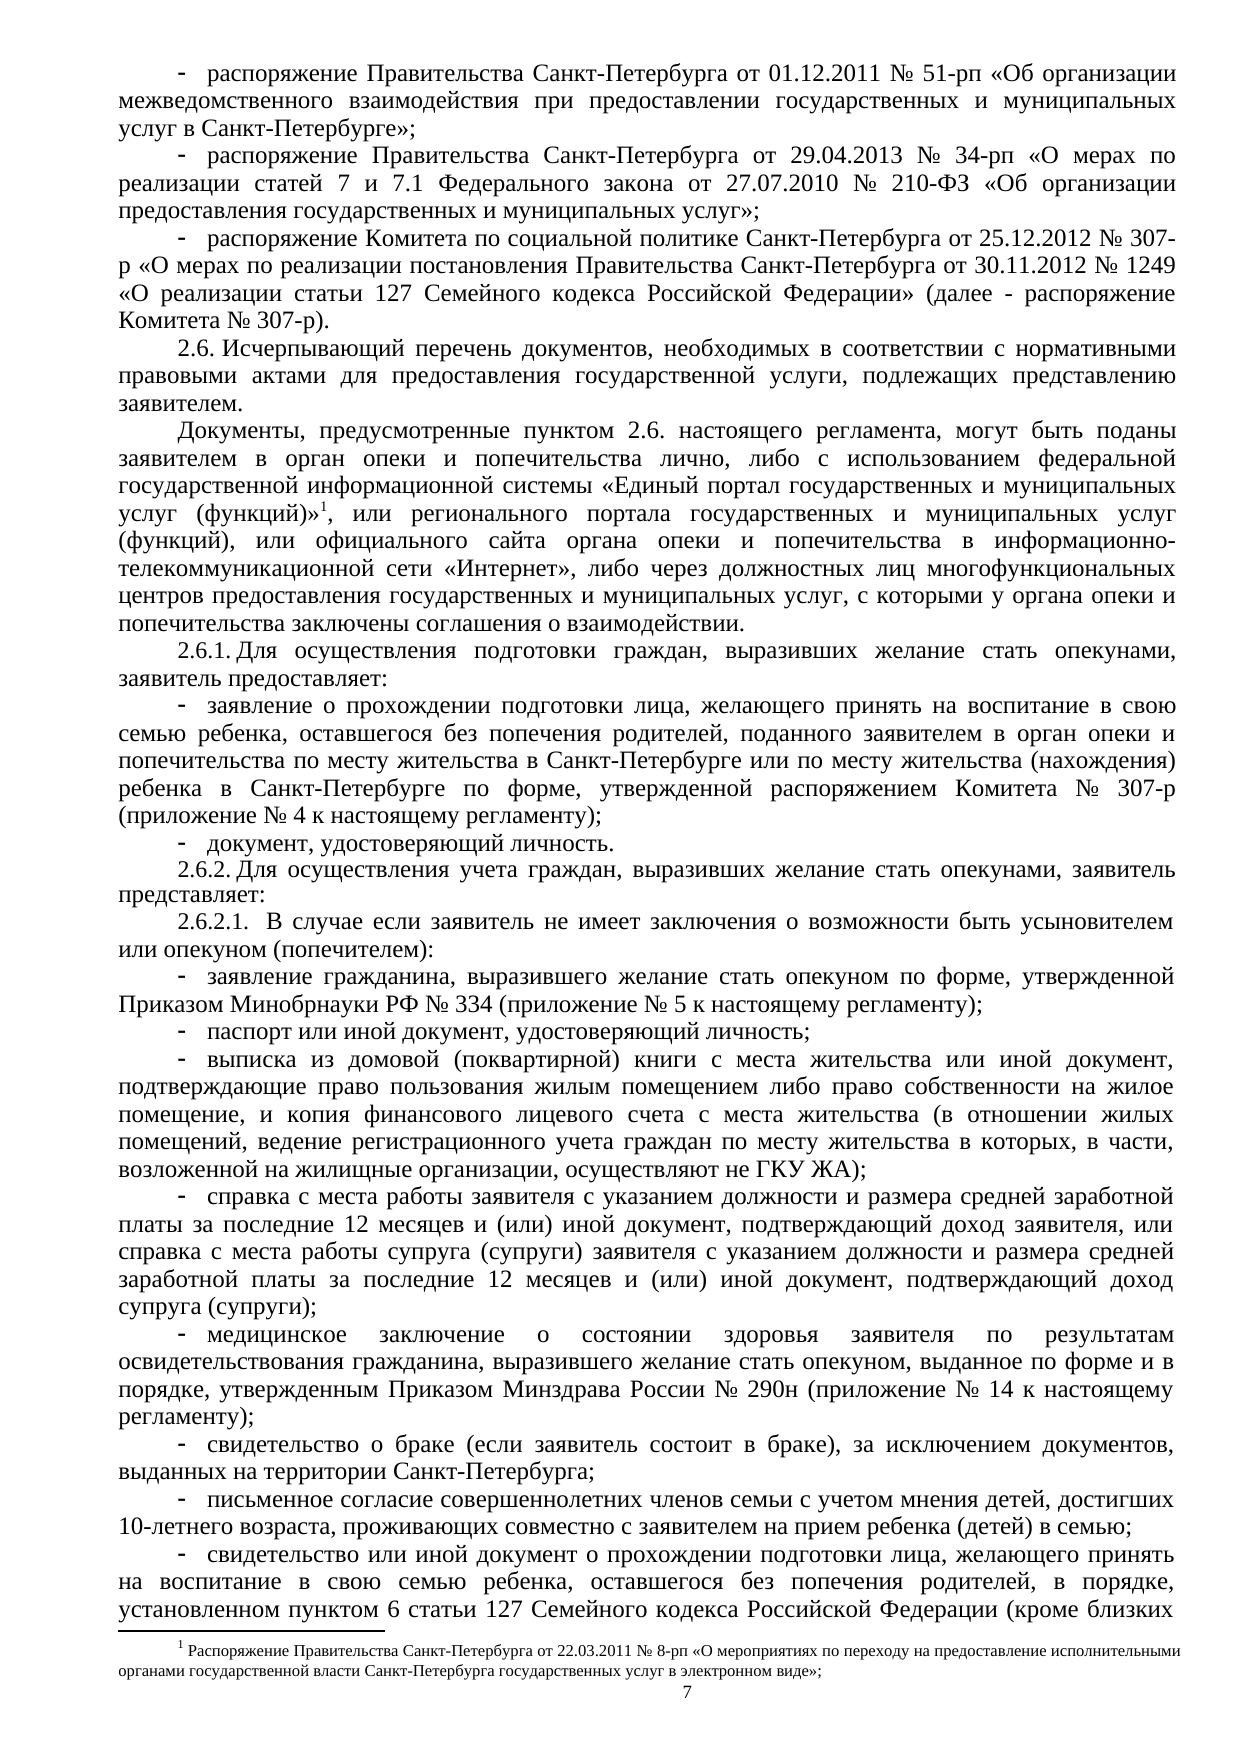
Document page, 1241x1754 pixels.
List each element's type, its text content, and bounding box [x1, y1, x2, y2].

list свидетельство о браке (если заявитель состоит в браке), за исключением документов, выданных на территории Санкт-Петербурга; [118, 1430, 1175, 1485]
list справка с места работы заявителя с указанием должности и размера средней заработной платы за последние 12 месяцев и (или) иной документ, подтверждающий доход заявителя, или справка с места работы супруга (супруги) заявителя с указанием должности и размера средней заработной платы за последние 12 месяцев и (или) иной документ, подтверждающий доход супруга (супруги); [118, 1183, 1175, 1320]
list выписка из домовой (поквартирной) книги с места жительства или иной документ, подтверждающие право пользования жилым помещением либо право собственности на жилое помещение, и копия финансового лицевого счета с места жительства (в отношении жилых помещений, ведение регистрационного учета граждан по месту жительства в которых, в части, возложенной на жилищные организации, осуществляют не ГКУ ЖА); [118, 1045, 1175, 1183]
list Исчерпывающий перечень документов, необходимых в соответствии с нормативными правовыми актами для предоставления государственной услуги, подлежащих представлению заявителем. [118, 334, 1177, 417]
list паспорт или иной документ, удостоверяющий личность; [118, 1018, 1181, 1045]
list Для осуществления учета граждан, выразивших желание стать опекунами, заявитель представляет: [118, 857, 1177, 908]
list заявление о прохождении подготовки лица, желающего принять на воспитание в свою семью ребенка, оставшегося без попечения родителей, поданного заявителем в орган опеки и попечительства по месту жительства в Санкт-Петербурге или по месту жительства (нахождения) ребенка в Санкт-Петербурге по форме, утвержденной распоряжением Комитета № 307-р (приложение № 4 к настоящему регламенту); [118, 692, 1177, 829]
list распоряжение Комитета по социальной политике Санкт-Петербурга от 25.12.2012 № 307-р «О мерах по реализации постановления Правительства Санкт-Петербурга от 30.11.2012 № 1249 «О реализации статьи 127 Семейного кодекса Российской Федерации» (далее - распоряжение Комитета № 307-р). [118, 224, 1177, 334]
list медицинское заключение о состоянии здоровья заявителя по результатам освидетельствования гражданина, выразившего желание стать опекуном, выданное по форме и в порядке, утвержденным Приказом Минздрава России № 290н (приложение № 14 к настоящему регламенту); [118, 1320, 1175, 1430]
list документ, удостоверяющий личность. [118, 829, 1181, 857]
list заявление гражданина, выразившего желание стать опекуном по форме, утвержденной Приказом Минобрнауки РФ № 334 (приложение № 5 к настоящему регламенту); [118, 963, 1175, 1018]
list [118, 1540, 1175, 1623]
list Для осуществления подготовки граждан, выразивших желание стать опекунами, заявитель предоставляет: [118, 637, 1177, 692]
list В случае если заявитель не имеет заключения о возможности быть усыновителем или опекуном (попечителем): [118, 908, 1175, 963]
list распоряжение Правительства Санкт-Петербурга от 01.12.2011 № 51-рп «Об организации межведомственного взаимодействия при предоставлении государственных и муниципальных услуг в Санкт-Петербурге»; [118, 59, 1177, 142]
list письменное согласие совершеннолетних членов семьи с учетом мнения детей, достигших 10-летнего возраста, проживающих совместно с заявителем на прием ребенка (детей) в семью; [118, 1485, 1175, 1540]
text Документы, предусмотренные пунктом 2.6. настоящего регламента, могут быть поданы заявителем в орган опеки и попечительства лично, либо с использованием федеральной государственной информационной системы «Единый портал государственных и муниципальных услуг (функций)», или регионального портала государственных и муниципальных услуг (функций), или официального сайта органа опеки и попечительства в информационно-телекоммуникационной сети «Интернет», либо через должностных лиц многофункциональных центров предоставления государственных и муниципальных услуг, с которыми у органа опеки и попечительства заключены соглашения о взаимодействии. [118, 417, 1177, 637]
list распоряжение Правительства Санкт-Петербурга от 29.04.2013 № 34-рп «О мерах по реализации статей 7 и 7.1 Федерального закона от 27.07.2010 № 210-ФЗ «Об организации предоставления государственных и муниципальных услуг»; [118, 142, 1177, 224]
